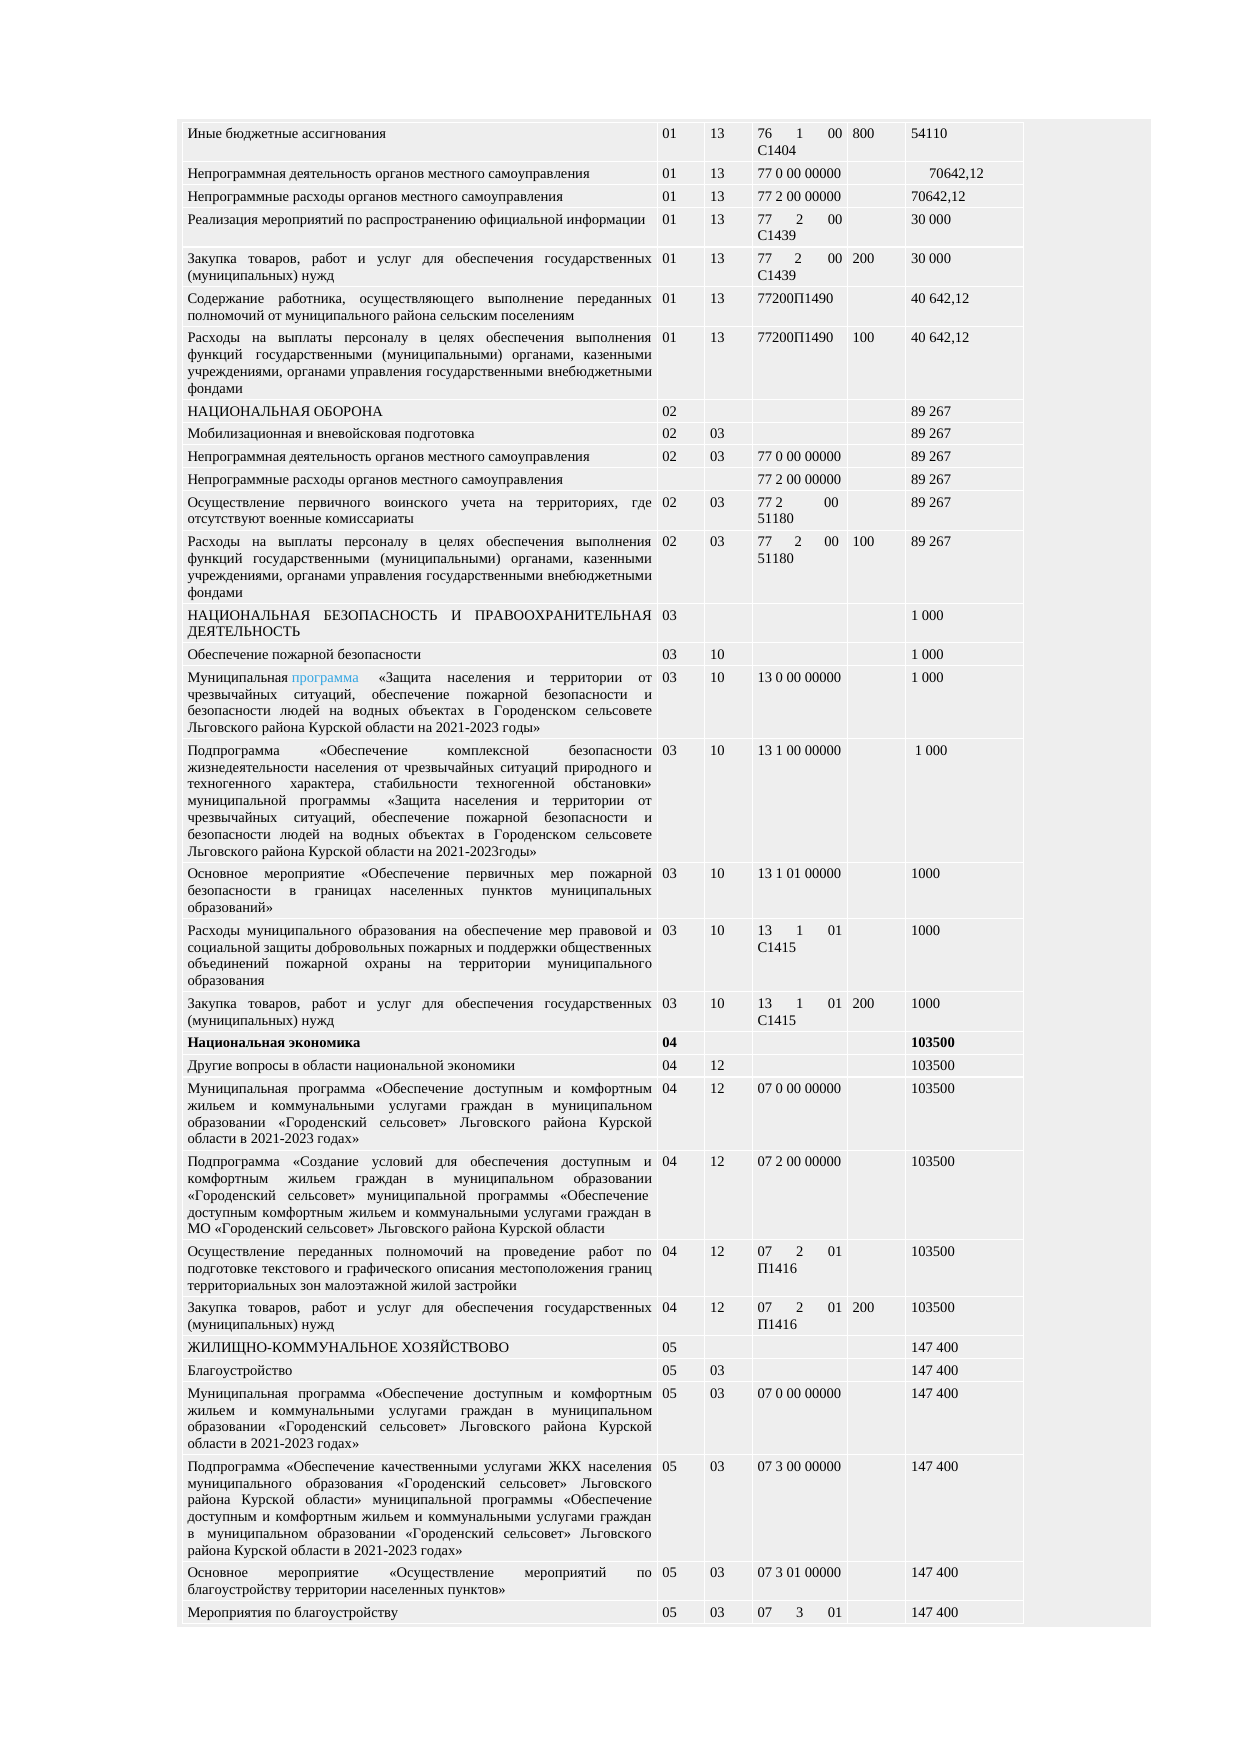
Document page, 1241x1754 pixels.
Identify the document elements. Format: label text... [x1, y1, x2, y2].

table_header (рублей) [177, 119, 1151, 1627]
